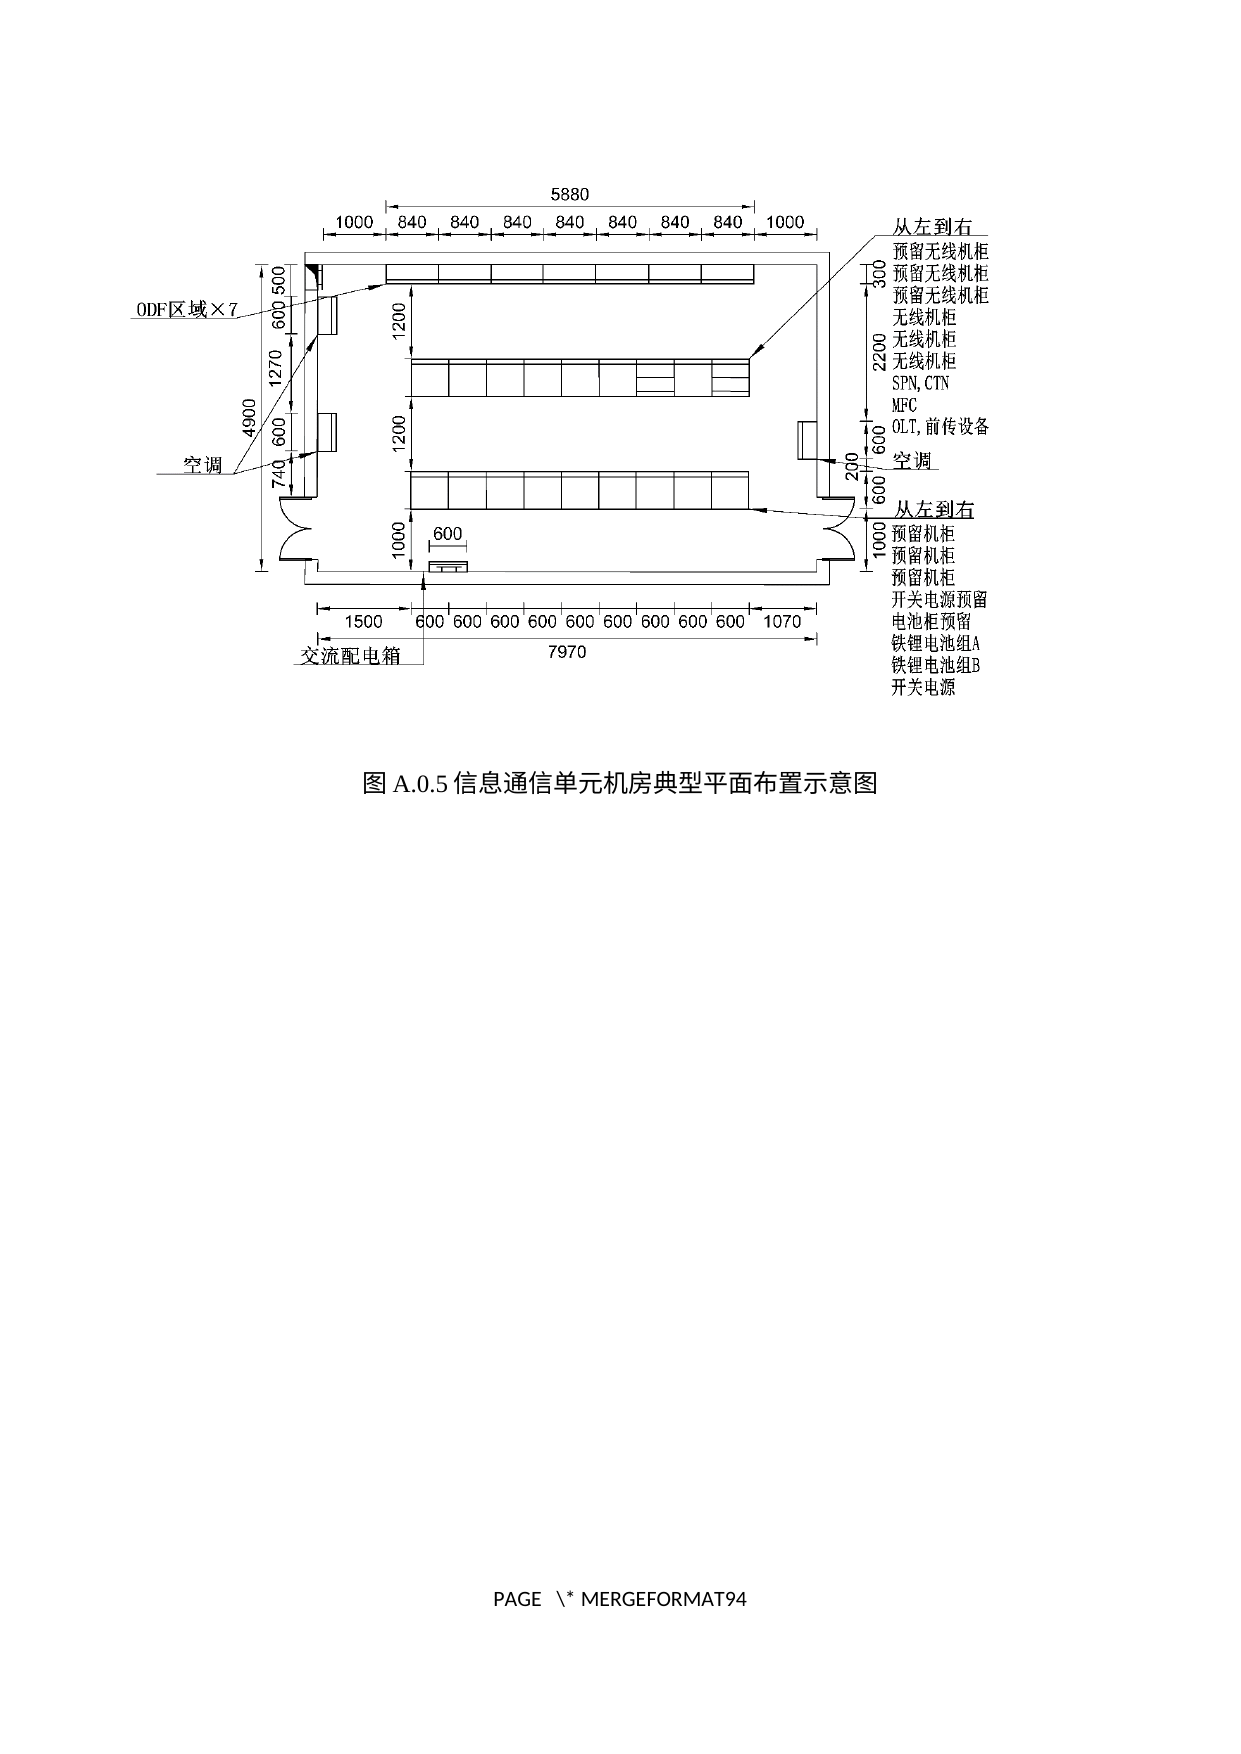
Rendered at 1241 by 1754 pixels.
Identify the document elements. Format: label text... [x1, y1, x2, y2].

picture [125, 156, 1011, 739]
text 图A.0.5信息通信单元机房典型平面布置示意图 [125, 763, 1115, 800]
